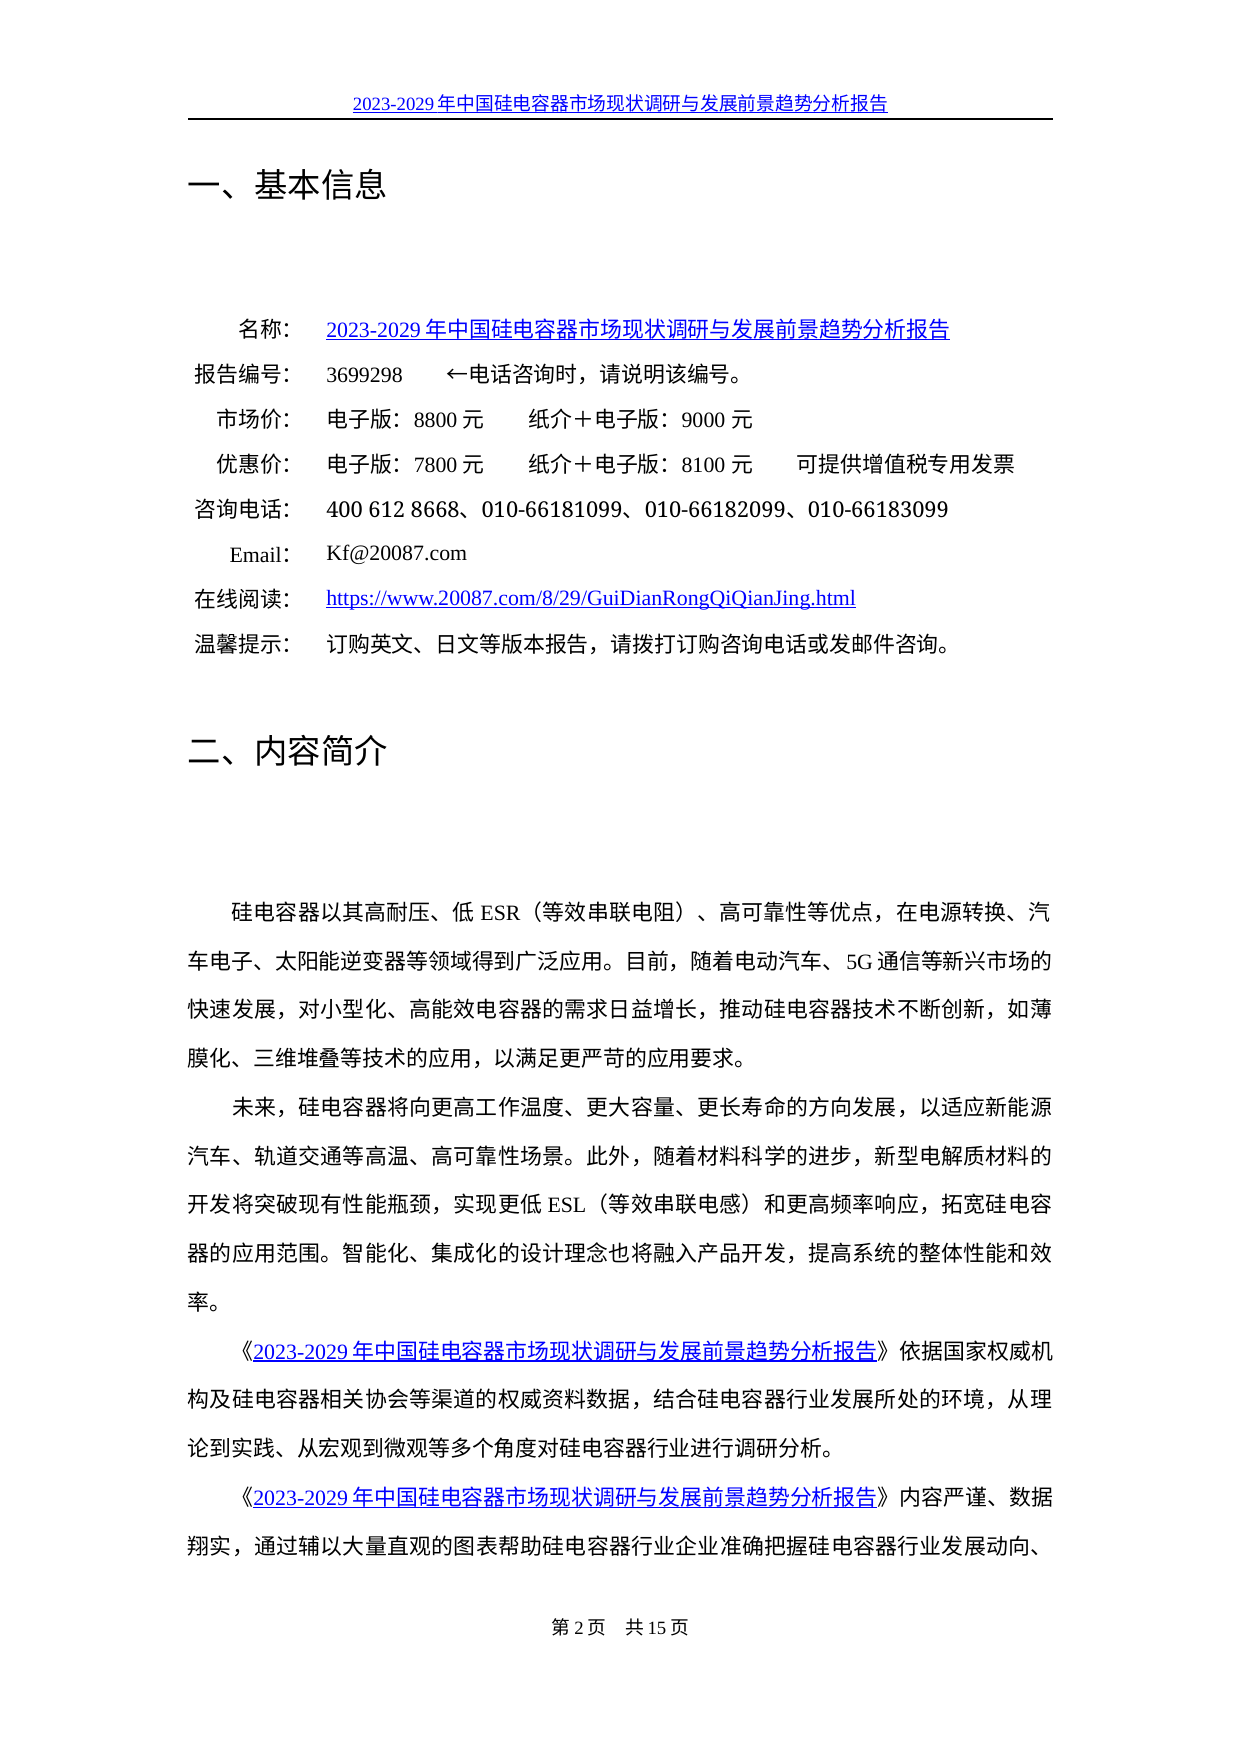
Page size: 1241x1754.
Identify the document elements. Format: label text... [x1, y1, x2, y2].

table_cell 在线阅读： [167, 582, 315, 627]
title 一、基本信息 [187, 150, 1053, 215]
table_cell 3699298 ←电话咨询时，请说明该编号。 [315, 357, 1073, 402]
title 二、内容简介 [187, 717, 1053, 782]
table_header 名称： [167, 312, 315, 357]
table_cell Kf@20087.com [315, 537, 1073, 582]
table_cell Email： [167, 537, 315, 582]
table_cell 市场价： [167, 402, 315, 447]
table_cell 电子版：8800 元 纸介＋电子版：9000 元 [315, 402, 1073, 447]
table_cell 订购英文、日文等版本报告，请拨打订购咨询电话或发邮件咨询。 [315, 627, 1073, 672]
table_cell 400 612 8668、010-66181099、010-66182099、010-66183099 [315, 492, 1073, 537]
table_cell [315, 582, 1073, 627]
table_cell 温馨提示： [167, 627, 315, 672]
table_cell 电子版：7800 元 纸介＋电子版：8100 元 可提供增值税专用发票 [315, 447, 1073, 492]
table_cell 报告编号： [167, 357, 315, 402]
table_header 2023-2029年中国硅电容器市场现状调研与发展前景趋势分析报告 [315, 312, 1073, 357]
table_cell 咨询电话： [167, 492, 315, 537]
table_cell 优惠价： [167, 447, 315, 492]
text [187, 894, 1053, 1561]
